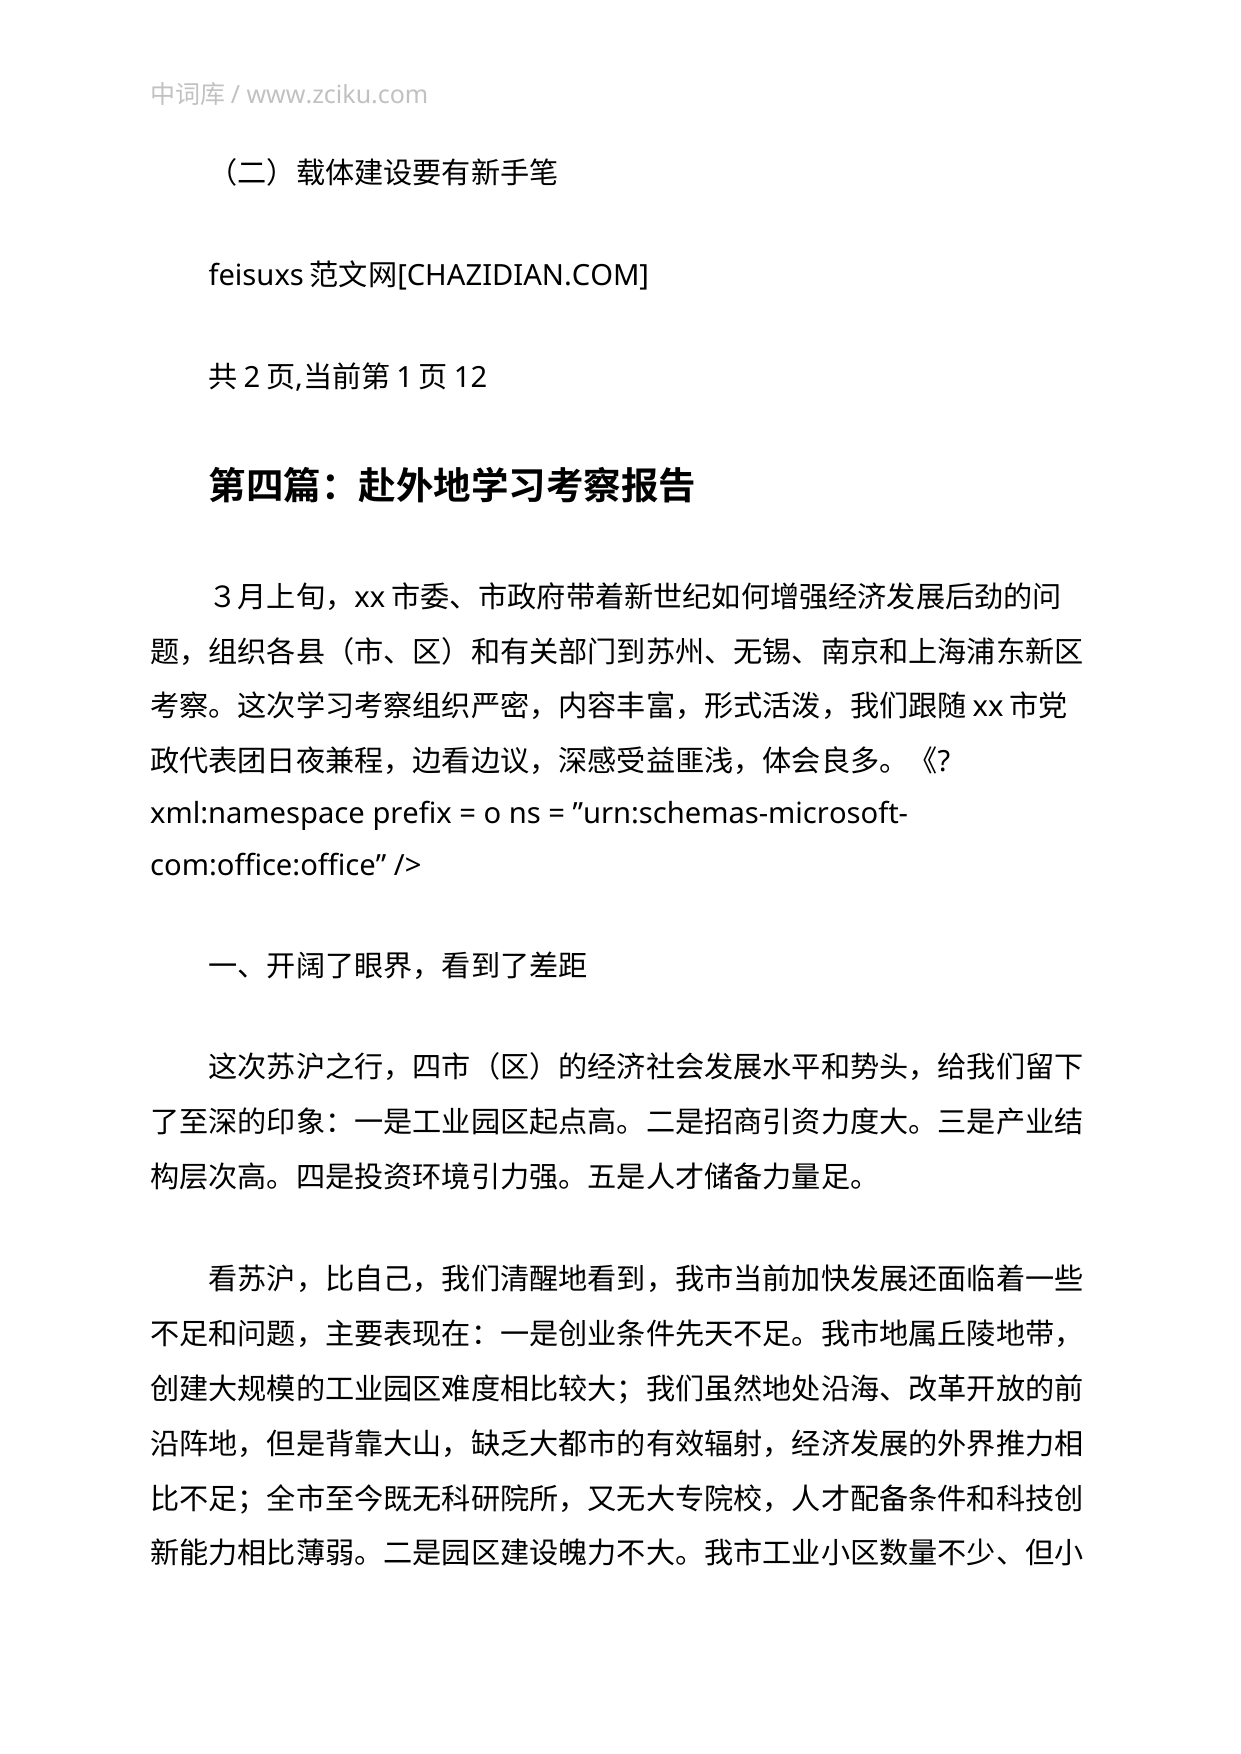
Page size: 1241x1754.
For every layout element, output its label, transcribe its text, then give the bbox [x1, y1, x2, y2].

text （二）载体建设要有新手笔 [150, 150, 1090, 192]
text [150, 1256, 1090, 1572]
text feisuxs范文网[CHAZIDIAN.COM] [150, 252, 1090, 294]
text 一、开阔了眼界，看到了差距 [150, 942, 1090, 984]
text ３月上旬，xx市委、市政府带着新世纪如何增强经济发展后劲的问题，组织各县（市、区）和有关部门到苏州、无锡、南京和上海浦东新区考察。这次学习考察组织严密，内容丰富，形式活泼，我们跟随xx市党政代表团日夜兼程，边看边议，深感受益匪浅，体会良多。《?xml:namespace prefix = o ns = ”urn:schemas-microsoft-com:office:office” /> [150, 573, 1090, 883]
text 这次苏沪之行，四市（区）的经济社会发展水平和势头，给我们留下了至深的印象：一是工业园区起点高。二是招商引资力度大。三是产业结构层次高。四是投资环境引力强。五是人才储备力量足。 [150, 1044, 1090, 1196]
text 共2页,当前第1页12 [150, 354, 1090, 396]
text 第四篇：赴外地学习考察报告 [150, 456, 1090, 510]
